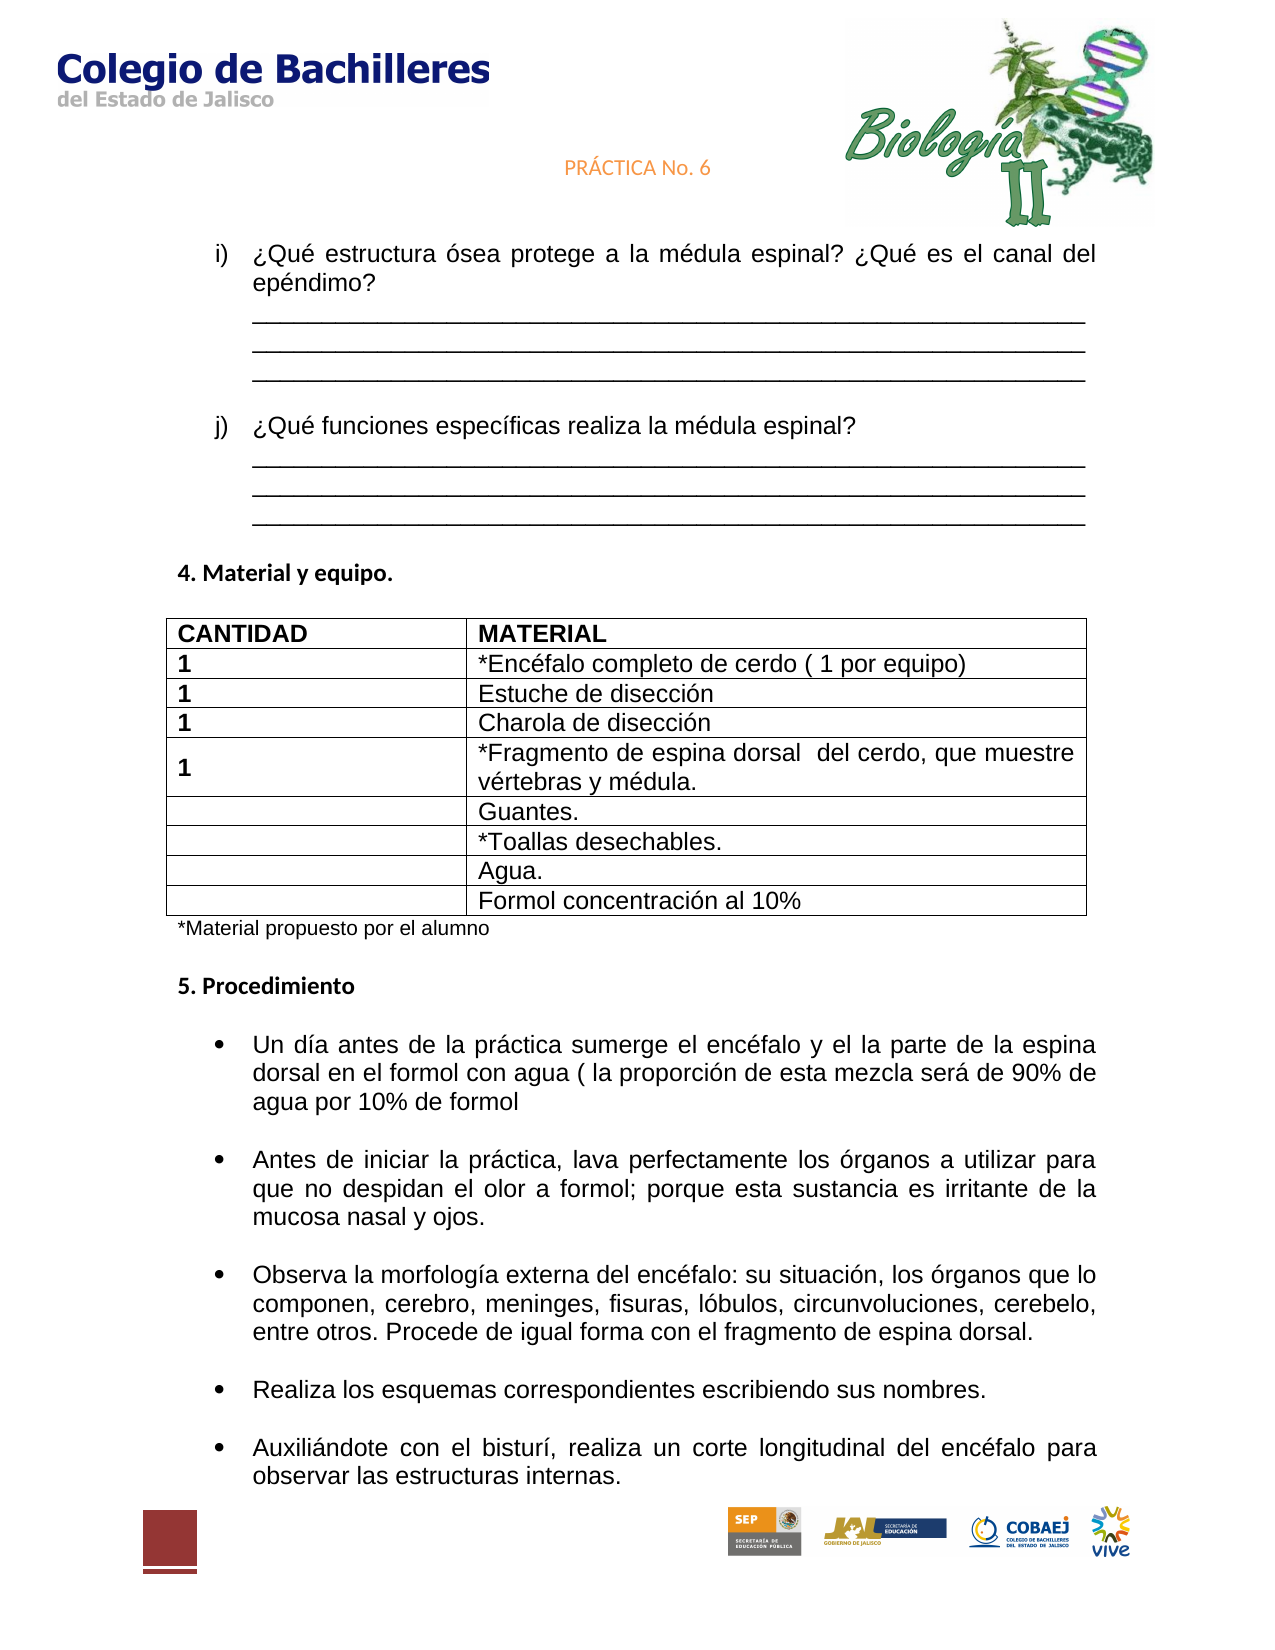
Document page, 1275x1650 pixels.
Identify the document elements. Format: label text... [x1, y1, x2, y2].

list Un día antes de la práctica sumerge el encéfalo y el la parte de la espina dorsal en el formol con agua ( la proporción de esta mezcla será de 90% de agua por 10% de formol [215, 1029, 1098, 1116]
table_header CANTIDAD [167, 619, 466, 648]
list Realiza los esquemas correspondientes escribiendo sus nombres. [215, 1375, 1098, 1404]
table_cell [167, 856, 466, 885]
picture [57, 53, 489, 107]
table_cell Formol concentración al 10% [467, 886, 1086, 915]
table_cell *Toallas desechables. [467, 826, 1086, 855]
table_header MATERIAL [467, 619, 1086, 648]
text *Material propuesto por el alumno [177, 916, 1098, 940]
list ¿Qué estructura ósea protege a la médula espinal? ¿Qué es el canal del epéndimo? [215, 239, 1098, 296]
picture [728, 1506, 1130, 1557]
table_cell 1 [167, 738, 466, 796]
table_cell 1 [167, 679, 466, 707]
table_cell Estuche de disección [467, 679, 1086, 707]
table_cell 1 [167, 708, 466, 737]
table_cell [167, 886, 466, 915]
table_cell Guantes. [467, 797, 1086, 825]
text 5. Procedimiento [177, 970, 1098, 1001]
table_cell Agua. [467, 856, 1086, 885]
list Auxiliándote con el bisturí, realiza un corte longitudinal del encéfalo para observar las estructuras internas. [215, 1432, 1098, 1490]
picture [845, 18, 1155, 227]
table_cell 1 [167, 649, 466, 677]
list ¿Qué funciones específicas realiza la médula espinal? [215, 411, 1098, 440]
text 4. Material y equipo. [177, 557, 1098, 587]
table_cell *Fragmento de espina dorsal del cerdo, que muestre vértebras y médula. [467, 738, 1086, 796]
table_cell *Encéfalo completo de cerdo ( 1 por equipo) [467, 649, 1086, 677]
list Observa la morfología externa del encéfalo: su situación, los órganos que lo componen, cerebro, meninges, fisuras, lóbulos, circunvoluciones, cerebelo, entre otros. Procede de igual forma con el fragmento de espina dorsal. [215, 1260, 1098, 1346]
table_cell [167, 797, 466, 825]
table_cell Charola de disección [467, 708, 1086, 737]
table_cell [167, 826, 466, 855]
list Antes de iniciar la práctica, lava perfectamente los órganos a utilizar para que no despidan el olor a formol; porque esta sustancia es irritante de la mucosa nasal y ojos. [215, 1145, 1098, 1231]
